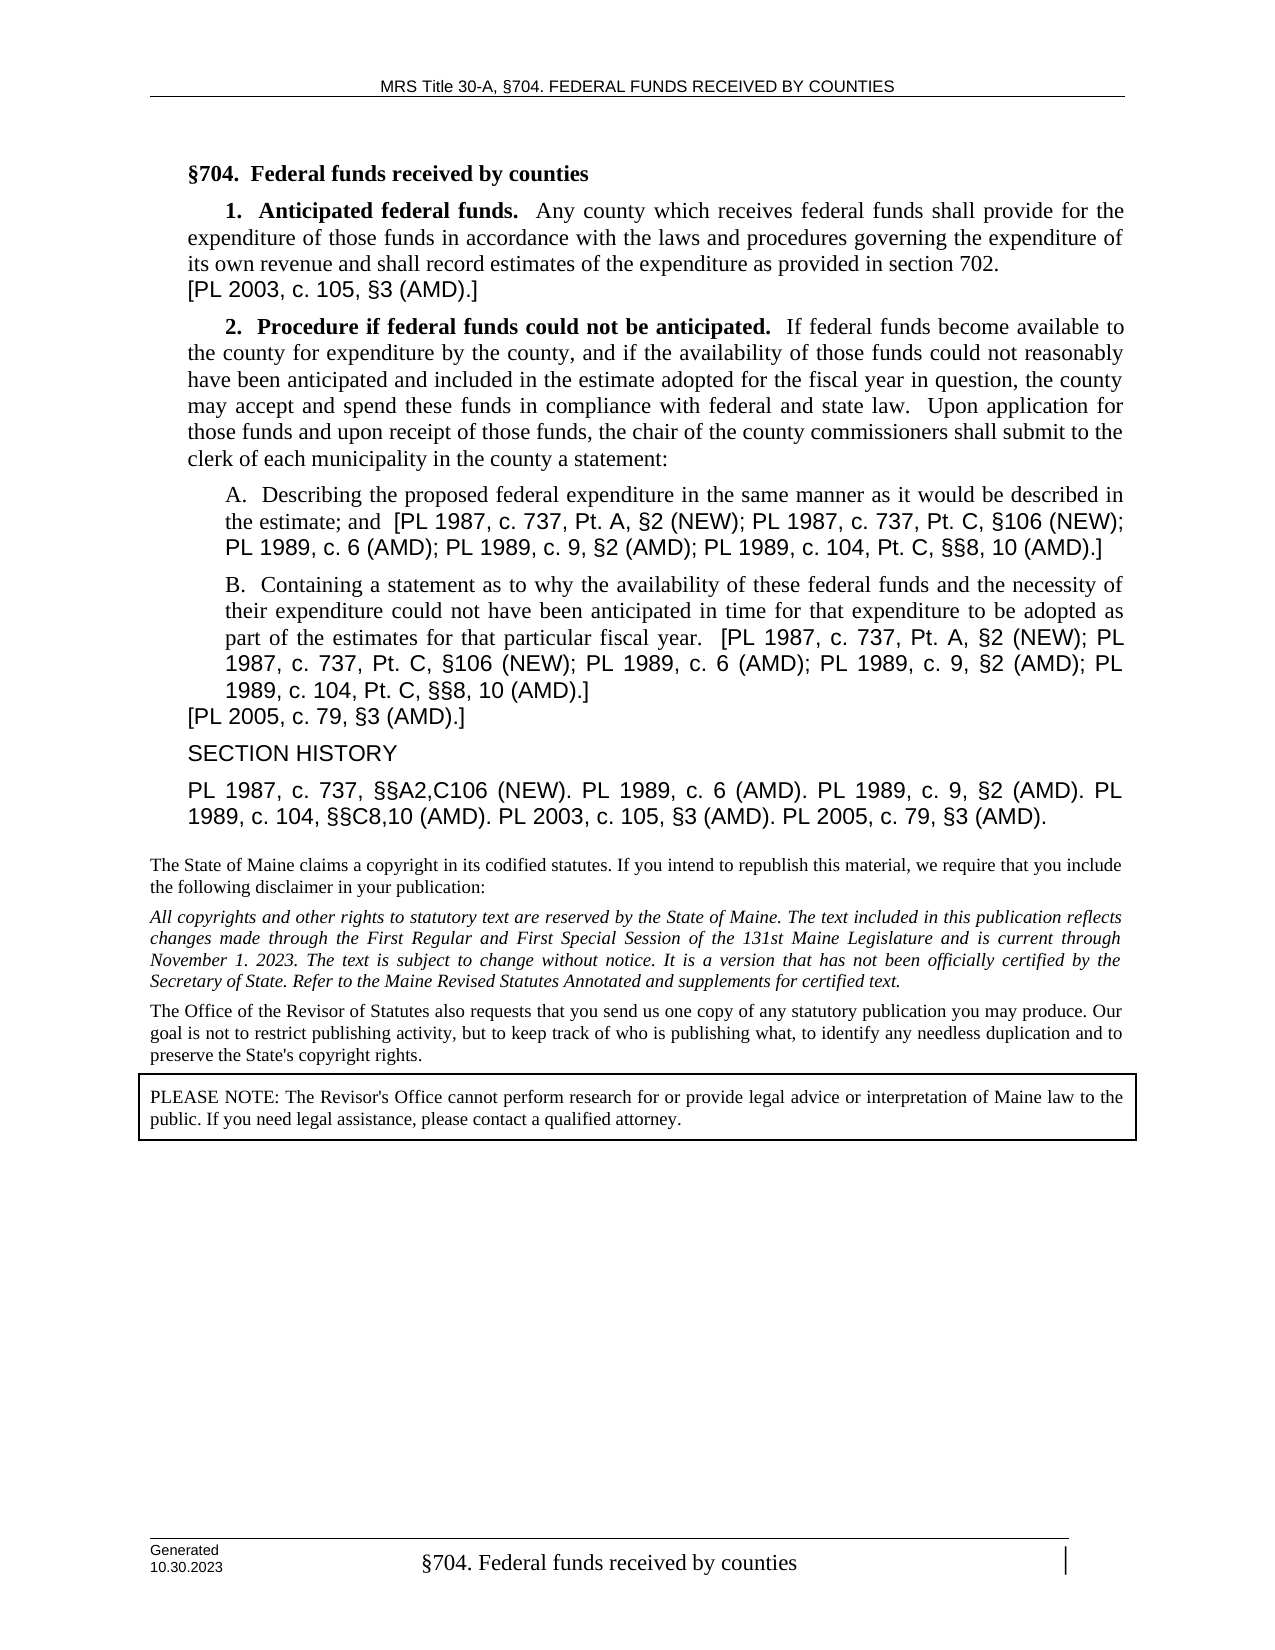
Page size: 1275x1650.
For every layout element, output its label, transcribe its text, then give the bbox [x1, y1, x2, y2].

text [PL 2005, c. 79, §3 (AMD).] [187, 703, 1125, 729]
text 2. Procedure if federal funds could not be anticipated. If federal funds become available to the county for expenditure by the county, and if the availability of those funds could not reasonably have been anticipated and included in the estimate adopted for the fiscal year in question, the county may accept and spend these funds in compliance with federal and state law. Upon application for those funds and upon receipt of those funds, the chair of the county commissioners shall submit to the clerk of each municipality in the county a statement: [187, 313, 1125, 471]
text A. Describing the proposed federal expenditure in the same manner as it would be described in the estimate; and [PL 1987, c. 737, Pt. A, §2 (NEW); PL 1987, c. 737, Pt. C, §106 (NEW); PL 1989, c. 6 (AMD); PL 1989, c. 9, §2 (AMD); PL 1989, c. 104, Pt. C, §§8, 10 (AMD).] [225, 482, 1125, 561]
text B. Containing a statement as to why the availability of these federal funds and the necessity of their expenditure could not have been anticipated in time for that expenditure to be adopted as part of the estimates for that particular fiscal year. [PL 1987, c. 737, Pt. A, §2 (NEW); PL 1987, c. 737, Pt. C, §106 (NEW); PL 1989, c. 6 (AMD); PL 1989, c. 9, §2 (AMD); PL 1989, c. 104, Pt. C, §§8, 10 (AMD).] [225, 571, 1125, 703]
text 1. Anticipated federal funds. Any county which receives federal funds shall provide for the expenditure of those funds in accordance with the laws and procedures governing the expenditure of its own revenue and shall record estimates of the expenditure as provided in section 702. [187, 197, 1125, 276]
text §704. Federal funds received by counties [187, 160, 1125, 187]
text PL 1987, c. 737, §§A2,C106 (NEW). PL 1989, c. 6 (AMD). PL 1989, c. 9, §2 (AMD). PL 1989, c. 104, §§C8,10 (AMD). PL 2003, c. 105, §3 (AMD). PL 2005, c. 79, §3 (AMD). [187, 777, 1125, 829]
text PLEASE NOTE: The Revisor's Office cannot perform research for or provide legal advice or interpretation of Maine law to the public. If you need legal assistance, please contact a qualified attorney. [140, 1075, 1135, 1139]
text The State of Maine claims a copyright in its codified statutes. If you intend to republish this material, we require that you include the following disclaimer in your publication: [150, 854, 1125, 897]
text The Office of the Revisor of Statutes also requests that you send us one copy of any statutory publication you may produce. Our goal is not to restrict publishing activity, but to keep track of who is publishing what, to identify any needless duplication and to preserve the State's copyright rights. [150, 1000, 1125, 1065]
text [PL 2003, c. 105, §3 (AMD).] [187, 276, 1125, 303]
text SECTION HISTORY [187, 740, 1125, 766]
text All copyrights and other rights to statutory text are reserved by the State of Maine. The text included in this publication reflects changes made through the First Regular and First Special Session of the 131st Maine Legislature and is current through November 1. 2023 . The text is subject to change without notice. It is a version that has not been officially certified by the Secretary of State. Refer to the Maine Revised Statutes Annotated and supplements for certified text. [150, 906, 1125, 992]
